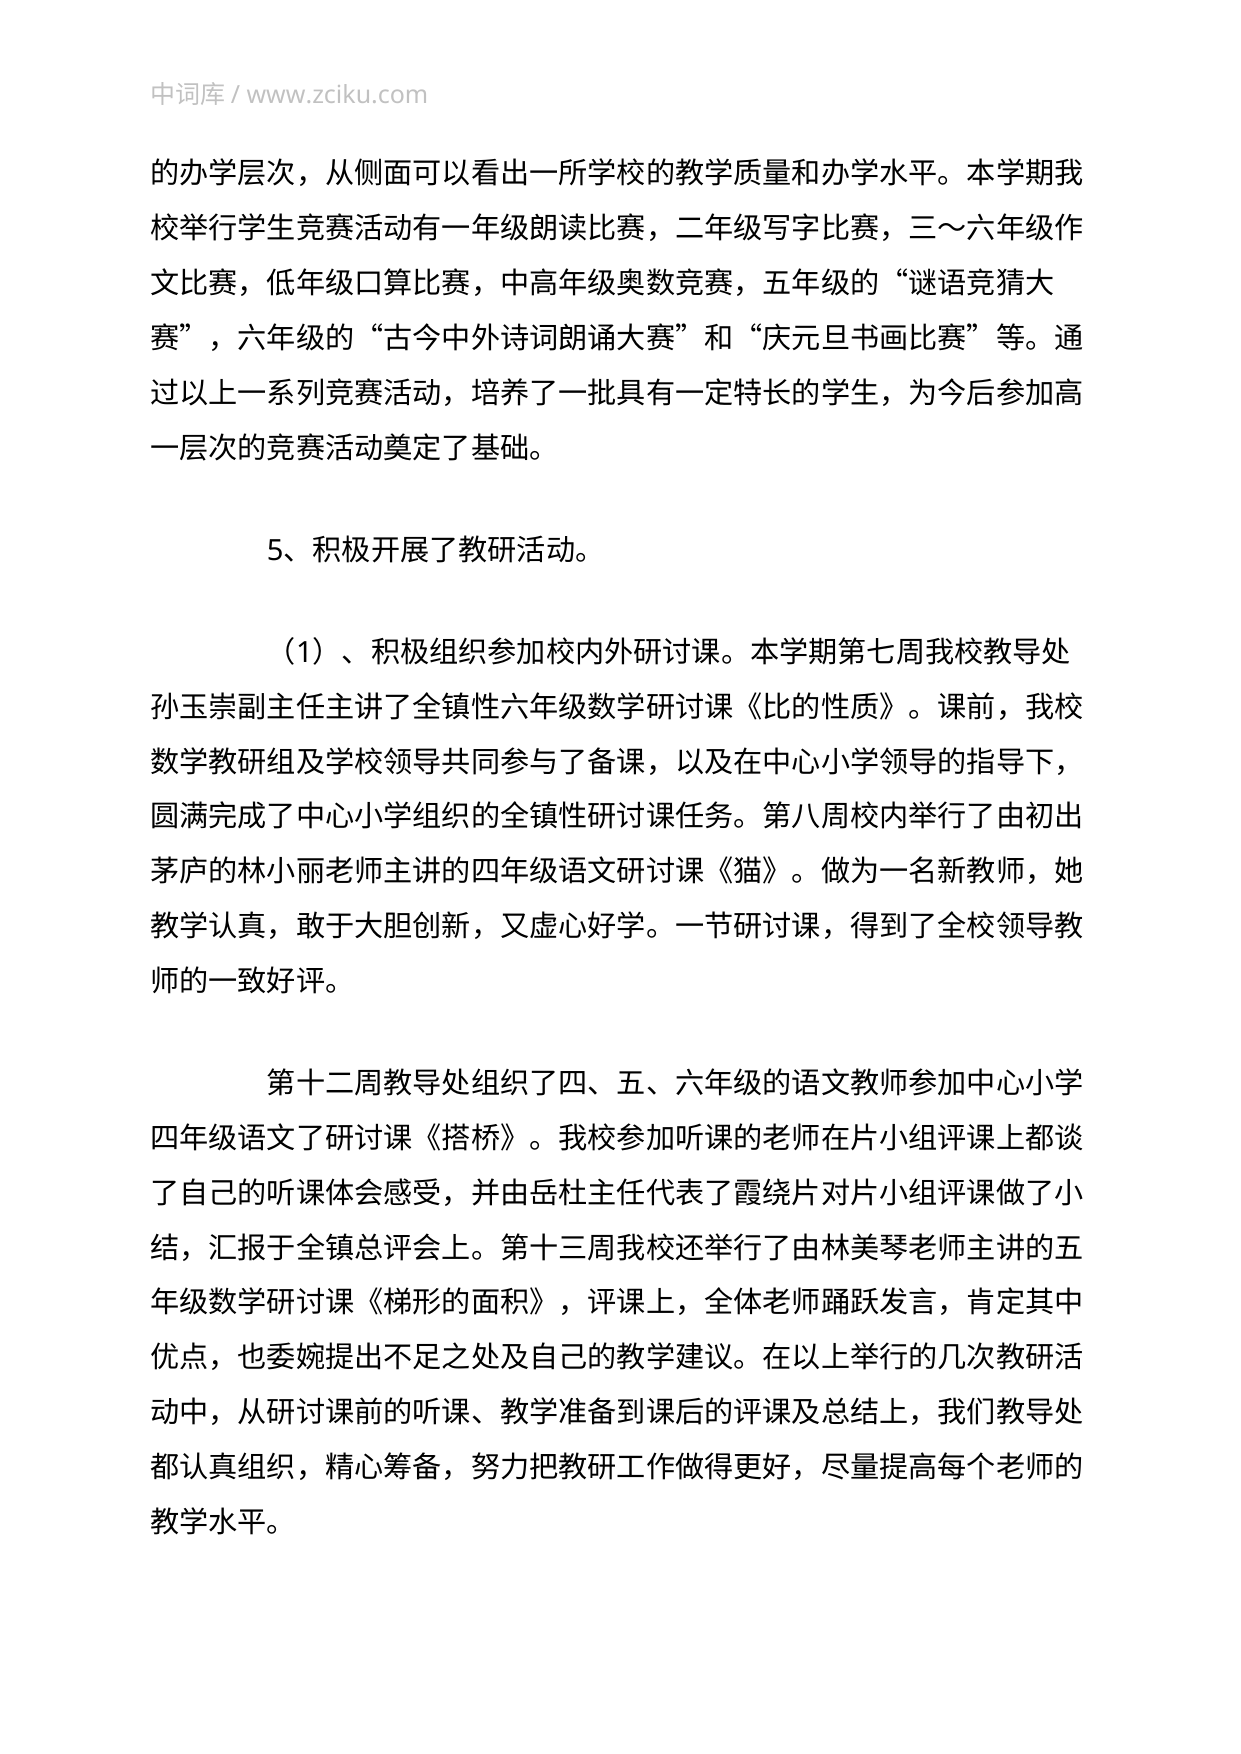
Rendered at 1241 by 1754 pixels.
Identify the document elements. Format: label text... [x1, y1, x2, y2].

text 5、积极开展了教研活动。 [150, 526, 1090, 569]
text （1）、积极组织参加校内外研讨课。本学期第七周我校教导处孙玉崇副主任主讲了全镇性六年级数学研讨课《比的性质》。课前，我校数学教研组及学校领导共同参与了备课，以及在中心小学领导的指导下，圆满完成了中心小学组织的全镇性研讨课任务。第八周校内举行了由初出茅庐的林小丽老师主讲的四年级语文研讨课《猫》。做为一名新教师，她教学认真，敢于大胆创新，又虚心好学。一节研讨课，得到了全校领导教师的一致好评。 [150, 628, 1090, 1000]
text 第十二周教导处组织了四、五、六年级的语文教师参加中心小学四年级语文了研讨课《搭桥》。我校参加听课的老师在片小组评课上都谈了自己的听课体会感受，并由岳杜主任代表了霞绕片对片小组评课做了小结，汇报于全镇总评会上。第十三周我校还举行了由林美琴老师主讲的五年级数学研讨课《梯形的面积》，评课上，全体老师踊跃发言，肯定其中优点，也委婉提出不足之处及自己的教学建议。在以上举行的几次教研活动中，从研讨课前的听课、教学准备到课后的评课及总结上，我们教导处都认真组织，精心筹备，努力把教研工作做得更好，尽量提高每个老师的教学水平。 [150, 1059, 1090, 1541]
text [150, 150, 1090, 467]
